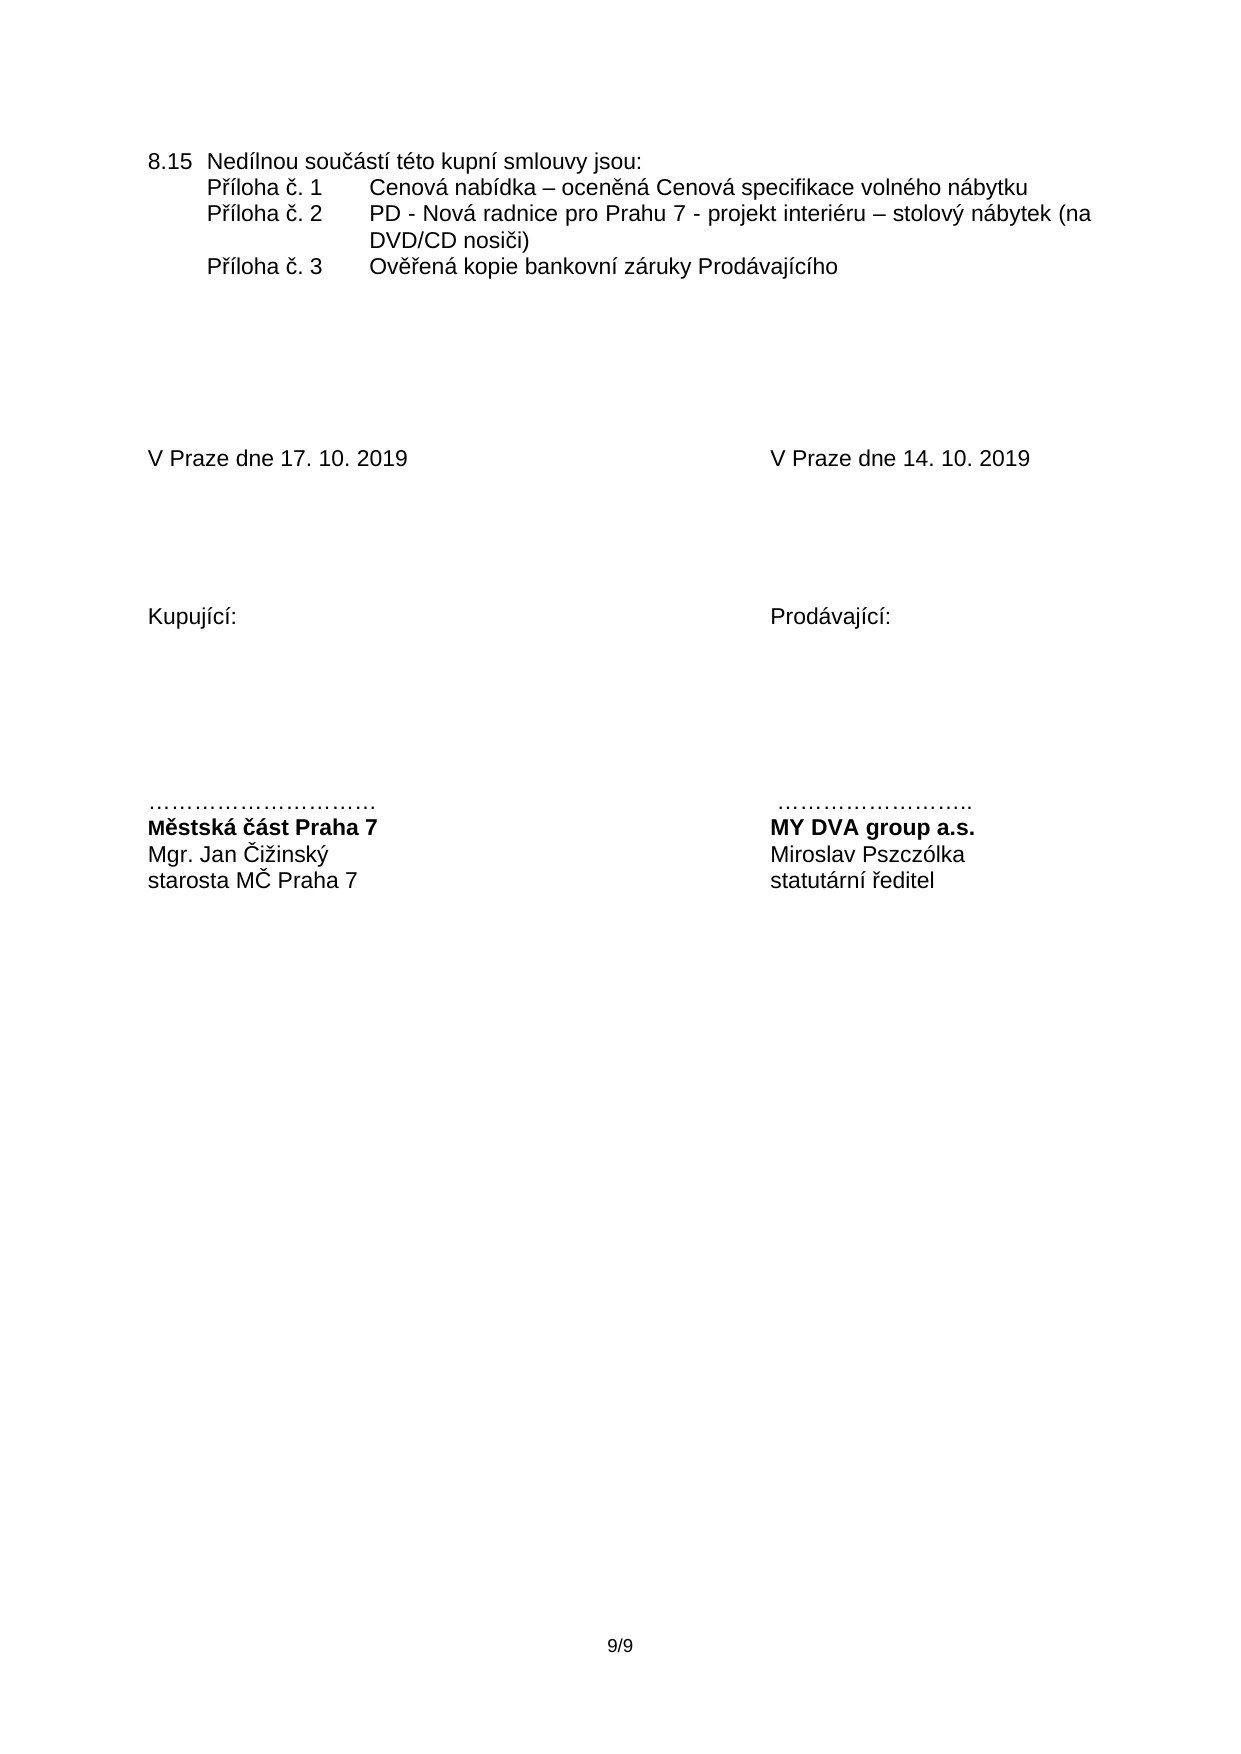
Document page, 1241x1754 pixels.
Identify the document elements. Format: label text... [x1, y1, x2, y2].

text Městská část Praha 7 MY DVA group a.s. [148, 814, 1093, 841]
text Příloha č. 3 Ověřená kopie bankovní záruky Prodávajícího [207, 253, 1093, 279]
text Příloha č. 2 PD - Nová radnice pro Prahu 7 - projekt interiéru – stolový nábytek (na DVD/CD nosiči) [207, 200, 1093, 253]
text V Praze dne 17. 10. 2019 V Praze dne 14. 10. 2019 [148, 445, 1093, 472]
text Příloha č. 1 Cenová nabídka – oceněná Cenová specifikace volného nábytku [207, 174, 1093, 200]
text Mgr. Jan Čižinský Miroslav Pszczólka [148, 841, 1093, 867]
text starosta MČ Praha 7 statutární ředitel [148, 867, 1093, 893]
text ………………………… …………………….. [148, 788, 1093, 814]
text Kupující: Prodávající: [148, 603, 1093, 630]
list Nedílnou součástí této kupní smlouvy jsou: [148, 148, 1093, 174]
